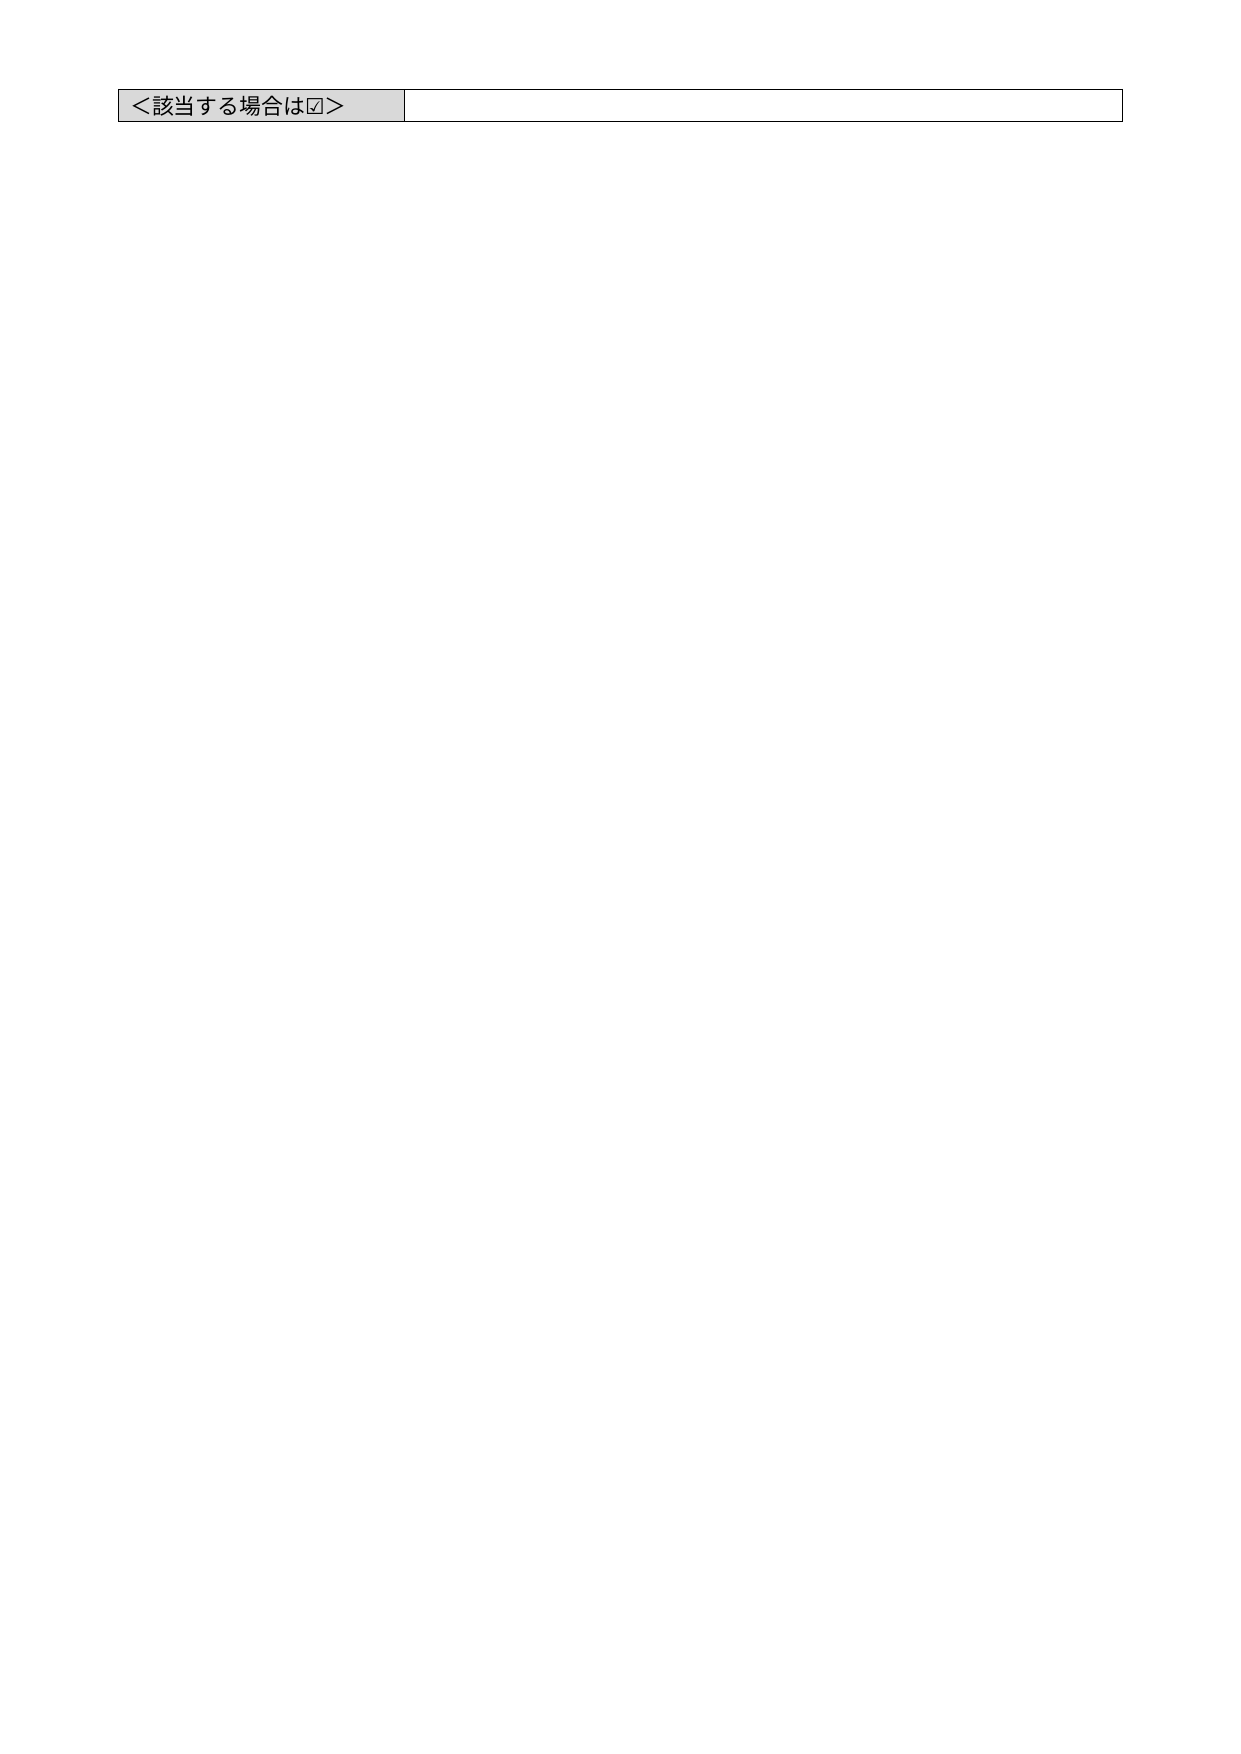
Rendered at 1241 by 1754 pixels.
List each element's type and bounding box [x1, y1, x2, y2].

table_cell [119, 90, 404, 121]
table_cell [405, 90, 1122, 121]
